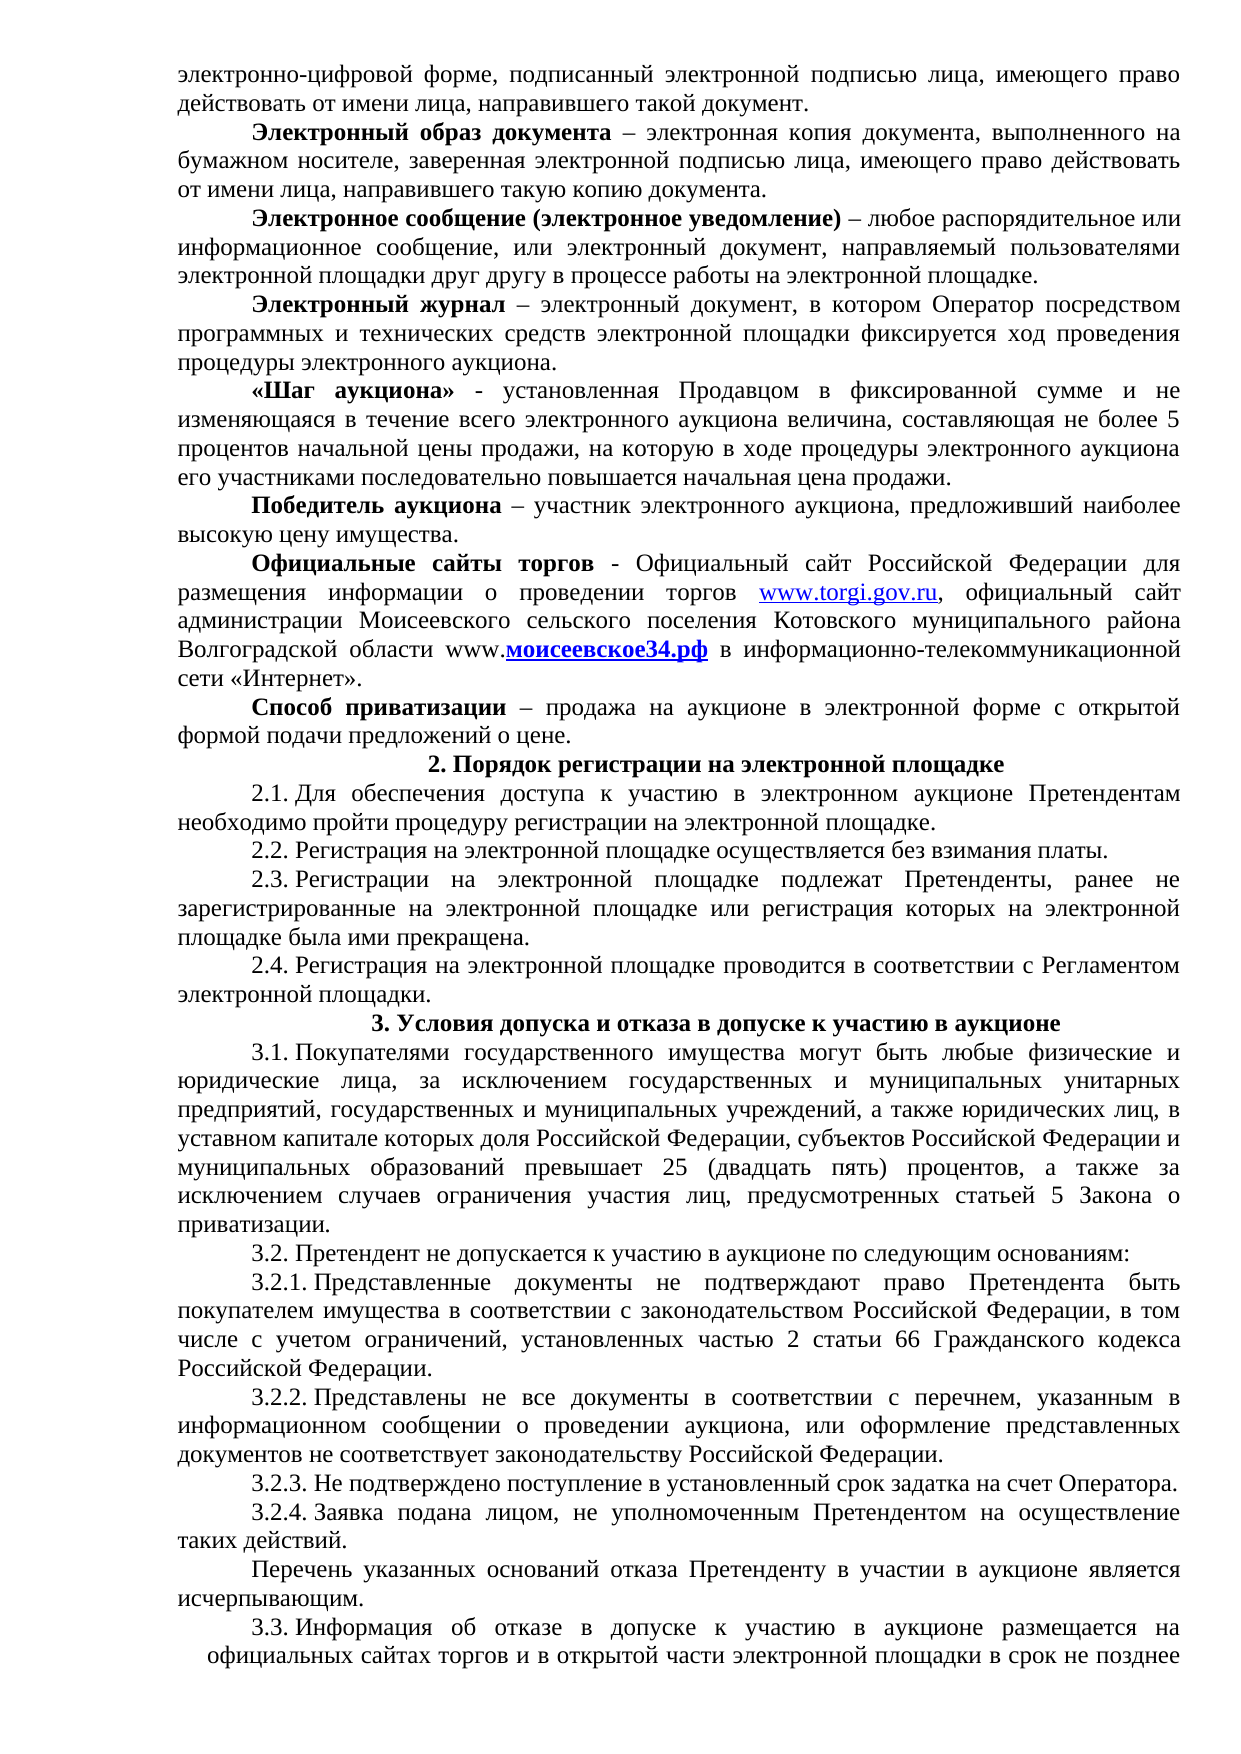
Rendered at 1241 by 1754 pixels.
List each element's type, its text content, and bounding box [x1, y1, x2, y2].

text Перечень указанных оснований отказа Претенденту в участии в аукционе является исчерпывающим. [177, 1554, 1181, 1612]
text Электронный образ документа – электронная копия документа, выполненного на бумажном носителе, заверенная электронной подписью лица, имеющего право действовать от имени лица, направившего такую копию документа. [177, 117, 1181, 203]
text 3.2.4. Заявка подана лицом, не уполномоченным Претендентом на осуществление таких действий. [177, 1497, 1181, 1554]
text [177, 59, 1181, 117]
text 2.3. Регистрации на электронной площадке подлежат Претенденты, ранее не зарегистрированные на электронной площадке или регистрация которых на электронной площадке была ими прекращена. [177, 864, 1181, 950]
text Электронное сообщение (электронное уведомление) – любое распорядительное или информационное сообщение, или электронный документ, направляемый пользователями электронной площадки друг другу в процессе работы на электронной площадке. [177, 203, 1181, 289]
text 3.2. Претендент не допускается к участию в аукционе по следующим основаниям: [177, 1238, 1181, 1267]
text 3. Условия допуска и отказа в допуске к участию в аукционе [177, 1008, 1181, 1037]
text 3.1. Покупателями государственного имущества могут быть любые физические и юридические лица, за исключением государственных и муниципальных унитарных предприятий, государственных и муниципальных учреждений, а также юридических лиц, в уставном капитале которых доля Российской Федерации, субъектов Российской Федерации и муниципальных образований превышает 25 (двадцать пять) процентов, а также за исключением случаев ограничения участия лиц, предусмотренных статьей 5 Закона о приватизации. [177, 1037, 1181, 1238]
text «Шаг аукциона» - установленная Продавцом в фиксированной сумме и не изменяющаяся в течение всего электронного аукциона величина, составляющая не более 5 процентов начальной цены продажи, на которую в ходе процедуры электронного аукциона его участниками последовательно повышается начальная цена продажи. [177, 375, 1181, 490]
text 3.2.2. Представлены не все документы в соответствии с перечнем, указанным в информационном сообщении о проведении аукциона, или оформление представленных документов не соответствует законодательству Российской Федерации. [177, 1382, 1181, 1468]
text 3.2.1. Представленные документы не подтверждают право Претендента быть покупателем имущества в соответствии с законодательством Российской Федерации, в том числе с учетом ограничений, установленных частью 2 статьи 66 Гражданского кодекса Российской Федерации. [177, 1267, 1181, 1382]
text Способ приватизации – продажа на аукционе в электронной форме с открытой формой подачи предложений о цене. [177, 692, 1181, 749]
text 2.1. Для обеспечения доступа к участию в электронном аукционе Претендентам необходимо пройти процедуру регистрации на электронной площадке. [177, 778, 1181, 835]
text 3.2.3. Не подтверждено поступление в установленный срок задатка на счет Оператора. [177, 1468, 1181, 1497]
text 2.2. Регистрация на электронной площадке осуществляется без взимания платы. [177, 835, 1181, 864]
text Электронный журнал – электронный документ, в котором Оператор посредством программных и технических средств электронной площадки фиксируется ход проведения процедуры электронного аукциона. [177, 289, 1181, 375]
text 2.4. Регистрация на электронной площадке проводится в соответствии с Регламентом электронной площадки. [177, 950, 1181, 1008]
text 2. Порядок регистрации на электронной площадке [177, 749, 1181, 778]
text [207, 1612, 1181, 1669]
text Победитель аукциона – участник электронного аукциона, предложивший наиболее высокую цену имущества. [177, 490, 1181, 548]
text Официальные сайты торгов - Официальный сайт Российской Федерации для размещения информации о проведении торгов www.torgi.gov.ru, официальный сайт администрации Моисеевского сельского поселения Котовского муниципального района Волгоградской области www.моисеевское34.рф в информационно-телекоммуникационной сети «Интернет». [177, 548, 1181, 692]
